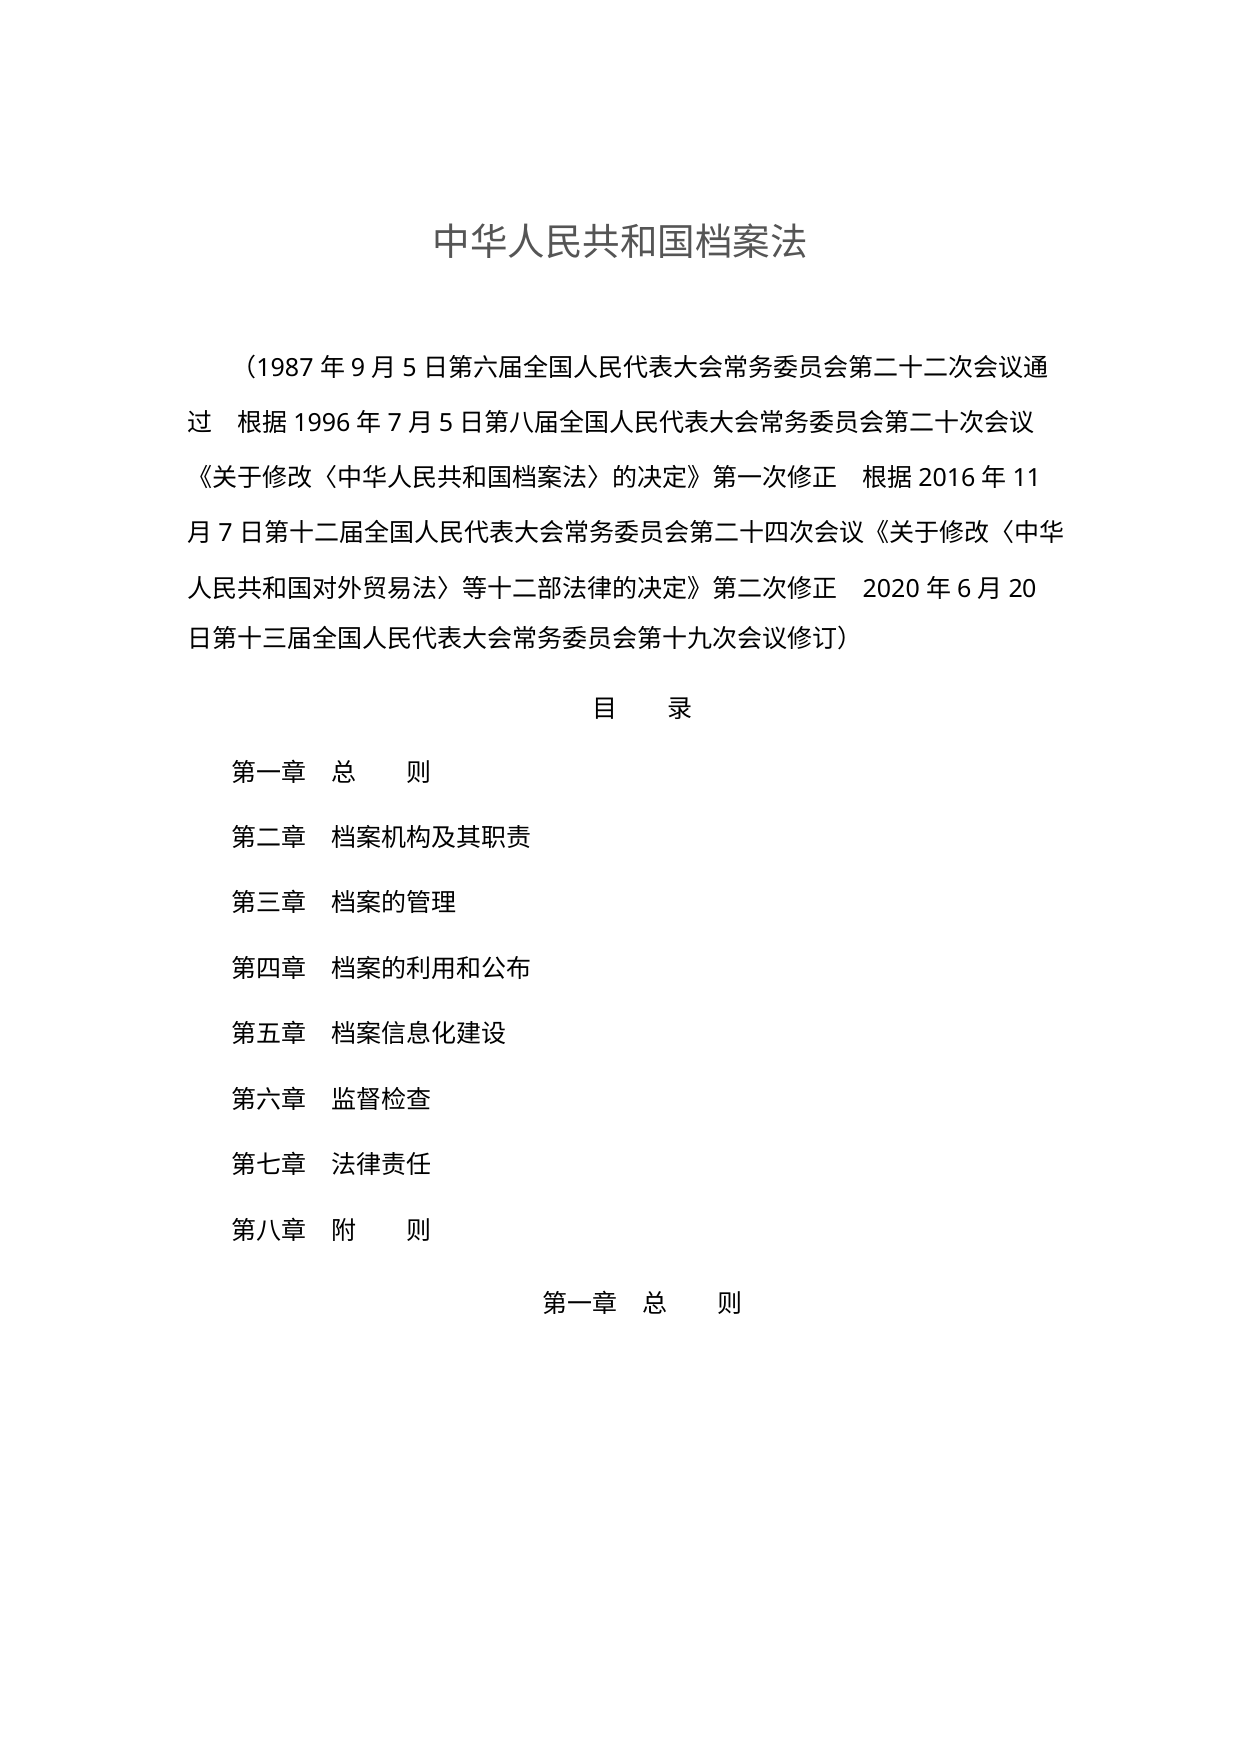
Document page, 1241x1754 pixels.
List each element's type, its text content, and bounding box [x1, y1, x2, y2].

text 第一章 总 则 [231, 753, 1090, 789]
text 过 根据 1996 年 7 月 5 日第八届全国人民代表大会常务委员会第二十次会议 [187, 402, 1090, 439]
text 人民共和国对外贸易法〉等十二部法律的决定》第二次修正 2020 年 6 月 20 日第十三届全国人民代表大会常务委员会第十九次会议修订） [187, 568, 1040, 655]
text 第四章 档案的利用和公布第五章 档案信息化建设 第六章 监督检查 [231, 948, 531, 1115]
text 第七章 法律责任第八章 附 则 [231, 1145, 431, 1246]
text 目 录 [592, 688, 1090, 724]
title 中华人民共和国档案法 [194, 212, 1046, 266]
text 《关于修改〈中华人民共和国档案法〉的决定》第一次修正 根据 2016 年 11 [187, 458, 1090, 494]
text 第二章 档案机构及其职责第三章 档案的管理 [231, 817, 531, 919]
text （1987 年 9 月 5 日第六届全国人民代表大会常务委员会第二十二次会议通 [231, 347, 1090, 384]
text 月 7 日第十二届全国人民代表大会常务委员会第二十四次会议《关于修改〈中华 [187, 513, 1090, 549]
text 第一章 总 则 [542, 1276, 1090, 1322]
